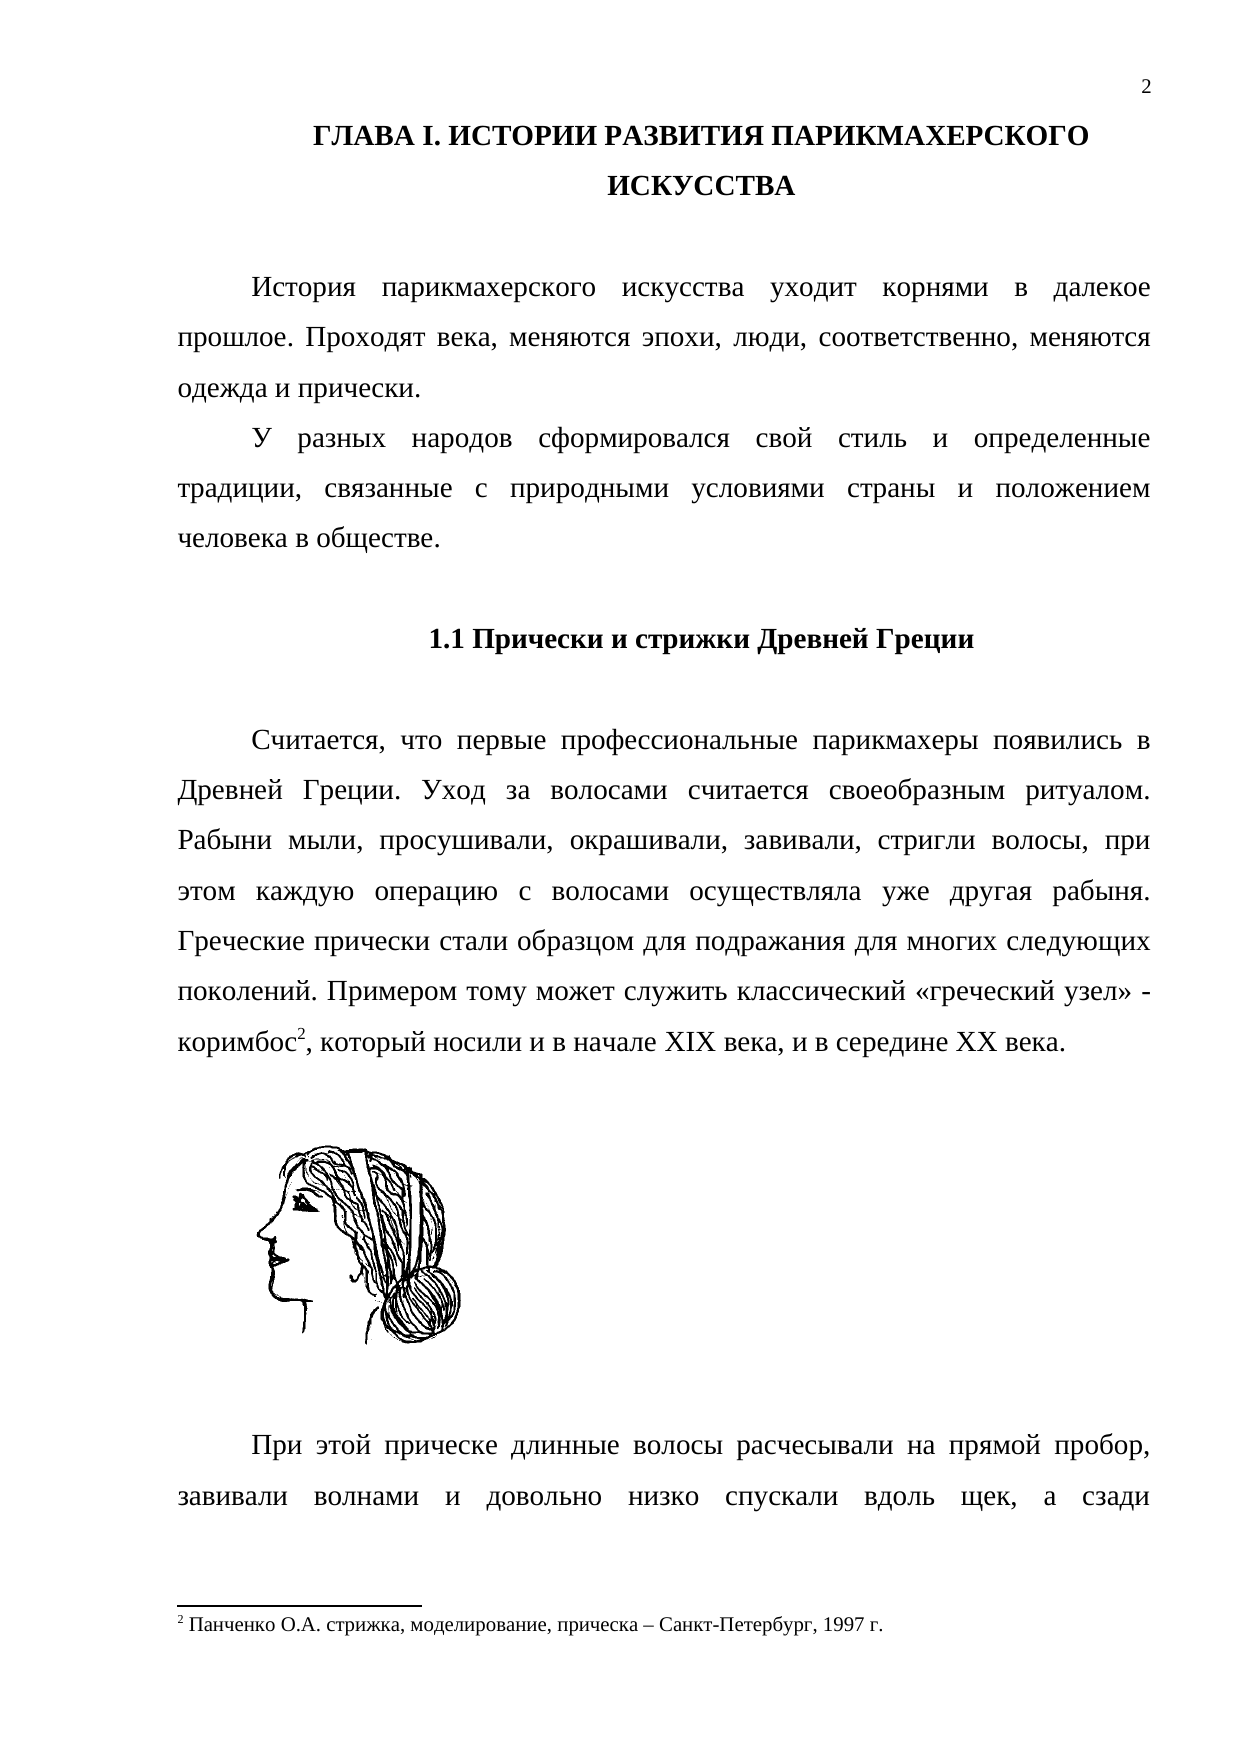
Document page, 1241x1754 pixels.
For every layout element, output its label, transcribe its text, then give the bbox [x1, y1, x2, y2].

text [177, 1427, 1152, 1511]
text ГЛАВА I. ИСТОРИИ РАЗВИТИЯ ПАРИКМАХЕРСКОГО ИСКУССТВА [251, 118, 1152, 202]
text У разных народов сформировался свой стиль и определенные традиции, связанные с природными условиями страны и положением человека в обществе. [177, 420, 1152, 554]
text История парикмахерского искусства уходит корнями в далекое прошлое. Проходят века, меняются эпохи, люди, соответственно, меняются одежда и прически. [177, 269, 1152, 403]
text Считается, что первые профессиональные парикмахеры появились в Древней Греции. Уход за волосами считается своеобразным ритуалом. Рабыни мыли, просушивали, окрашивали, завивали, стригли волосы, при этом каждую операцию с волосами осуществляла уже другая рабыня. Греческие прически стали образцом для подражания для многих следующих поколений. Примером тому может служить классический «греческий узел» - коримбос, который носили и в начале XIX века, и в середине ХХ века. [177, 722, 1152, 1057]
picture [251, 1124, 466, 1361]
text 1.1 Прически и стрижки Древней Греции [251, 621, 1152, 655]
